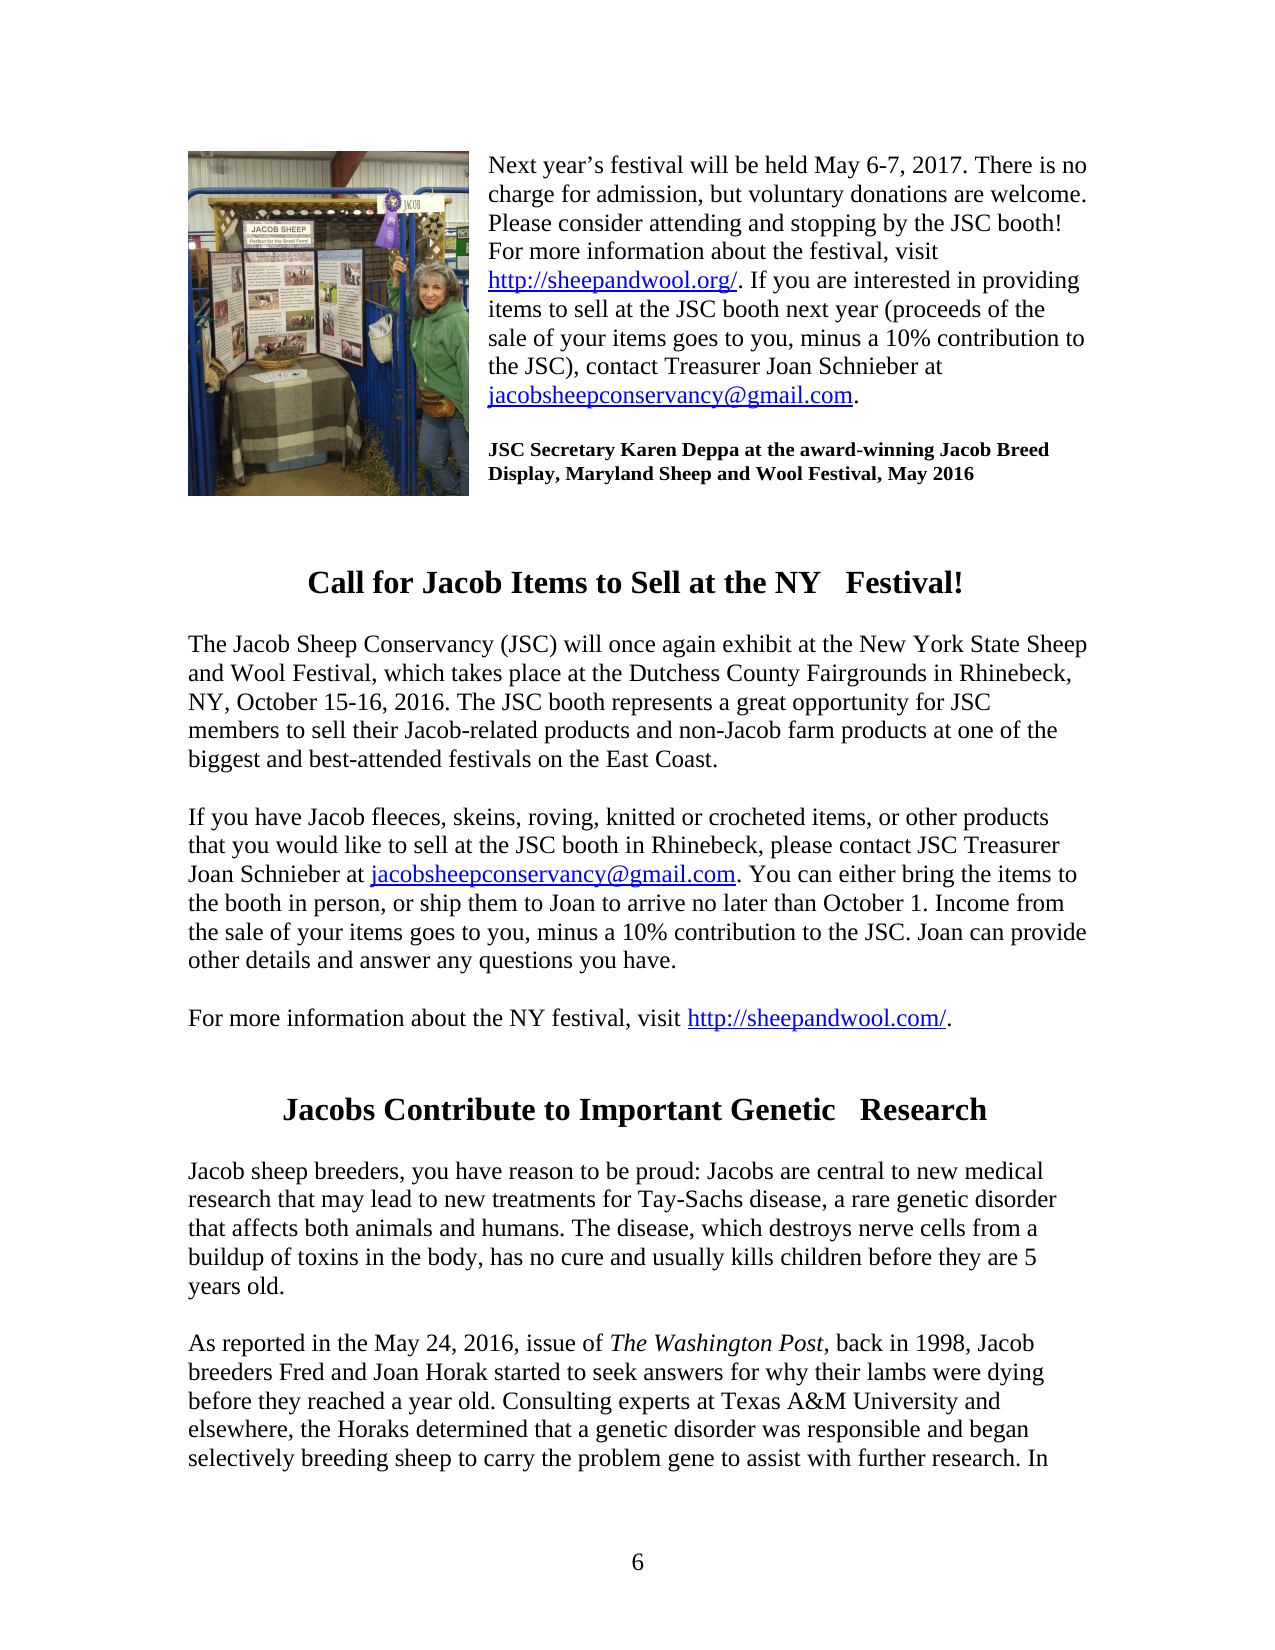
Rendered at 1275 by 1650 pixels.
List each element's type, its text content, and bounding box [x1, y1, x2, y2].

text If you have Jacob fleeces, skeins, roving, knitted or crocheted items, or other products that you would like to sell at the JSC booth in Rhinebeck, please contact JSC Treasurer Joan Schnieber at jacobsheepconservancy@gmail.com. You can either bring the items to the booth in person, or ship them to Joan to arrive no later than October 1. Income from the sale of your items goes to you, minus a 10% contribution to the JSC. Joan can provide other details and answer any questions you have. [188, 802, 1087, 974]
text For more information about the festival, visit http://sheepandwool.org/. If you are interested in providing items to sell at the JSC booth next year (proceeds of the sale of your items goes to you, minus a 10% contribution to the JSC), contact Treasurer Joan Schnieber at jacobsheepconservancy@gmail.com. [488, 236, 1085, 409]
text As reported in the May 24, 2016, issue of The Washington Post, back in 1998, Jacob breeders Fred and Joan Horak started to seek answers for why their lambs were dying before they reached a year old. Consulting experts at Texas A&M University and elsewhere, the Horaks determined that a genetic disorder was responsible and began selectively breeding sheep to carry the problem gene to assist with further research. In [188, 1328, 1051, 1472]
text Jacob sheep breeders, you have reason to be proud: Jacobs are central to new medical research that may lead to new treatments for Tay-Sachs disease, a rare genetic disorder that affects both animals and humans. The disease, which destroys nerve cells from a buildup of toxins in the body, has no cure and usually kills children before they are 5 years old. [188, 1156, 1059, 1299]
subtitle Call for Jacob Items to Sell at the NY Festival! [307, 563, 1087, 600]
subtitle Jacobs Contribute to Important Genetic Research [282, 1090, 1087, 1127]
text Next year’s festival will be held May 6-7, 2017. There is no charge for admission, but voluntary donations are welcome. Please consider attending and stopping by the JSC booth! [488, 150, 1087, 236]
text For more information about the NY festival, visit http://sheepandwool.com/. [188, 1003, 1087, 1032]
text The Jacob Sheep Conservancy (JSC) will once again exhibit at the New York State Sheep and Wool Festival, which takes place at the Dutchess County Fairgrounds in Rhinebeck, NY, October 15-16, 2016. The JSC booth represents a great opportunity for JSC members to sell their Jacob-related products and non-Jacob farm products at one of the biggest and best-attended festivals on the East Coast. [188, 629, 1088, 773]
text JSC Secretary Karen Deppa at the award-winning Jacob Breed Display, Maryland Sheep and Wool Festival, May 2016 [488, 438, 1053, 485]
picture [188, 151, 469, 496]
